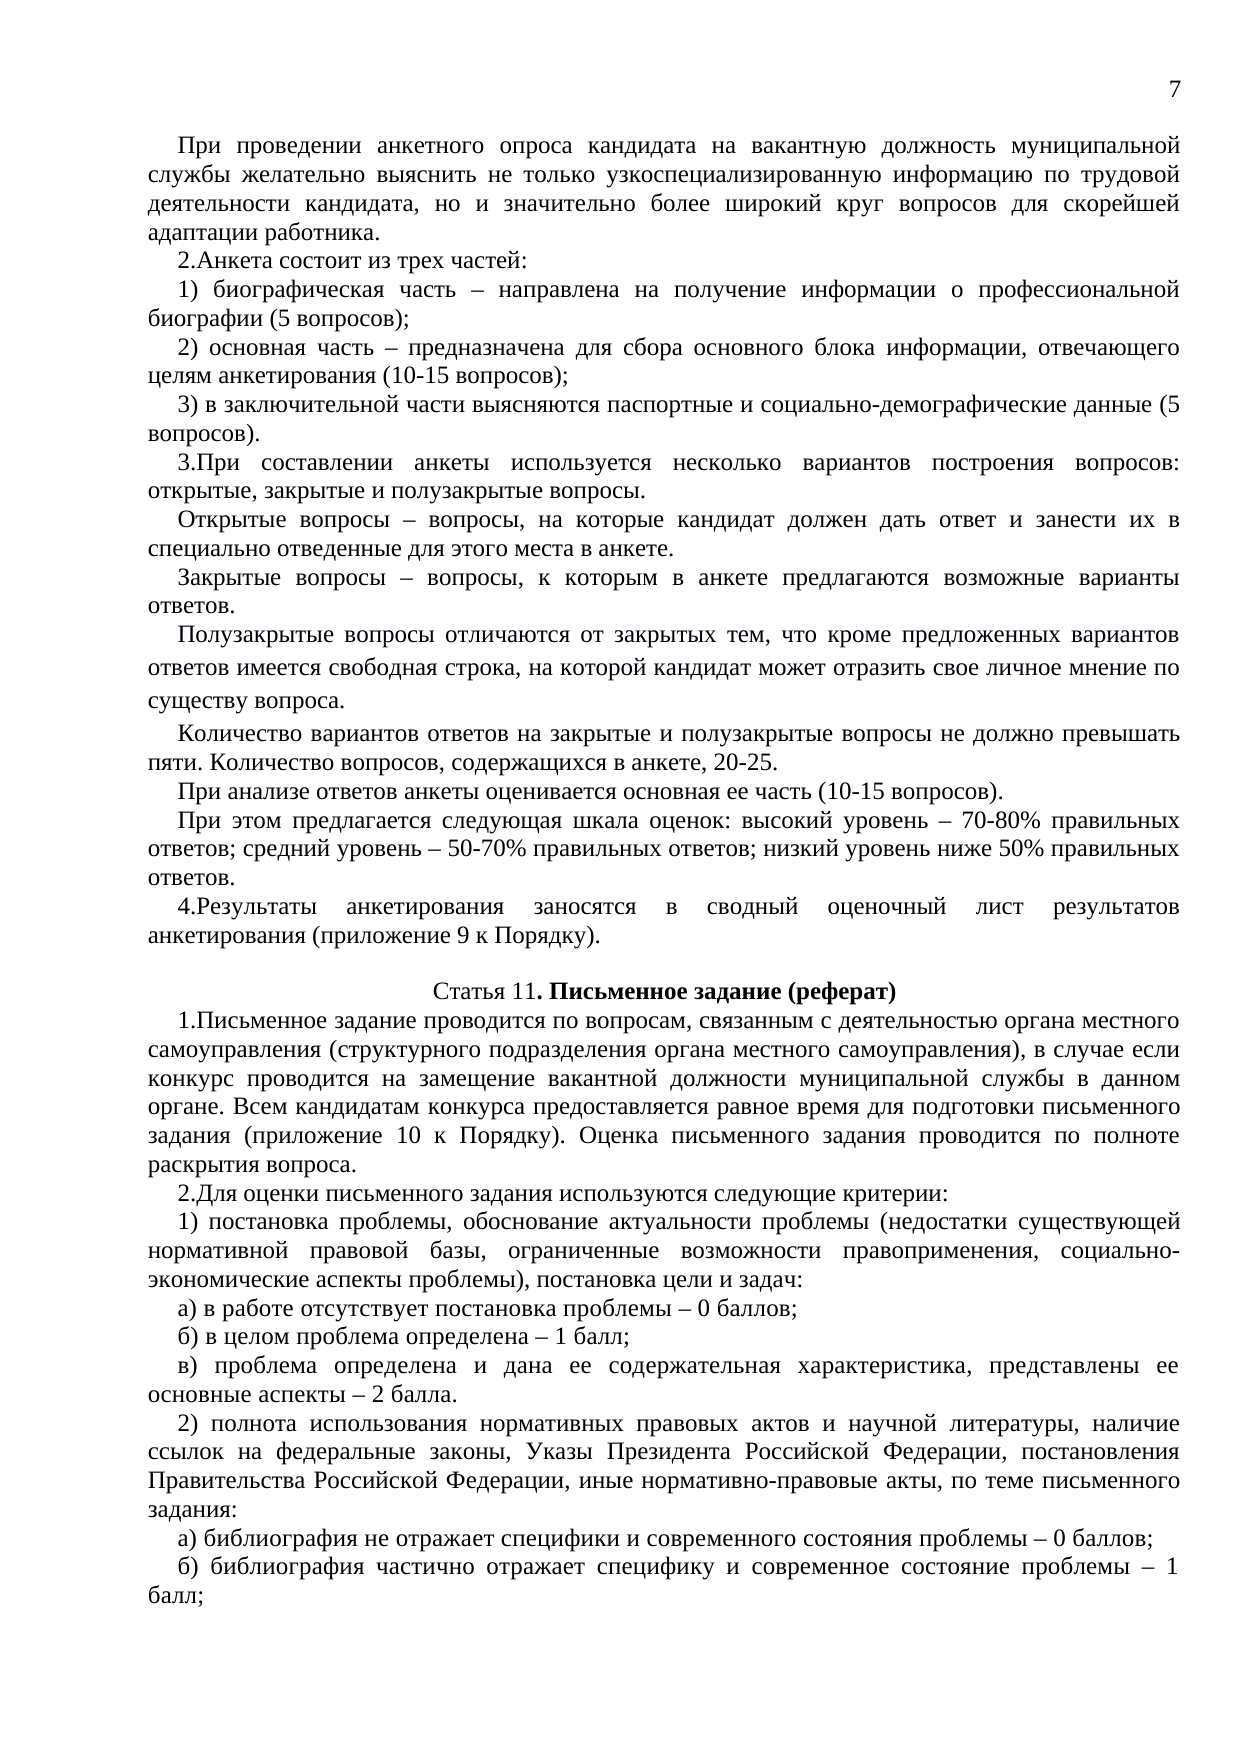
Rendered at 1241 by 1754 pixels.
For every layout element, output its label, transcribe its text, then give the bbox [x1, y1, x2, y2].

text Открытые вопросы – вопросы, на которые кандидат должен дать ответ и занести их в специально отведенные для этого места в анкете. [148, 504, 1181, 562]
text Количество вариантов ответов на закрытые и полузакрытые вопросы не должно превышать пяти. Количество вопросов, содержащихся в анкете, 20-25. [148, 718, 1181, 776]
text При анализе ответов анкеты оценивается основная ее часть (10-15 вопросов). [148, 776, 1181, 805]
text 1) постановка проблемы, обоснование актуальности проблемы (недостатки существующей нормативной правовой базы, ограниченные возможности правоприменения, социально-экономические аспекты проблемы), постановка цели и задач: [148, 1206, 1181, 1293]
text в) проблема определена и дана ее содержательная характеристика, представлены ее основные аспекты – 2 балла. [148, 1350, 1181, 1408]
text б) библиография частично отражает специфику и современное состояние проблемы – 1 балл; [148, 1551, 1181, 1609]
text а) библиография не отражает специфики и современного состояния проблемы – 0 баллов; [148, 1523, 1181, 1551]
text 2) полнота использования нормативных правовых актов и научной литературы, наличие ссылок на федеральные законы, Указы Президента Российской Федерации, постановления Правительства Российской Федерации, иные нормативно-правовые акты, по теме письменного задания: [148, 1408, 1181, 1523]
text Закрытые вопросы – вопросы, к которым в анкете предлагаются возможные варианты ответов. [148, 562, 1181, 619]
text 1.Письменное задание проводится по вопросам, связанным с деятельностью органа местного самоуправления (структурного подразделения органа местного самоуправления), в случае если конкурс проводится на замещение вакантной должности муниципальной службы в данном органе. Всем кандидатам конкурса предоставляется равное время для подготовки письменного задания (приложение 10 к Порядку). Оценка письменного задания проводится по полноте раскрытия вопроса. [148, 1005, 1181, 1178]
text 1) биографическая часть – направлена на получение информации о профессиональной биографии (5 вопросов); [148, 274, 1181, 332]
text 2) основная часть – предназначена для сбора основного блока информации, отвечающего целям анкетирования (10-15 вопросов); [148, 332, 1181, 389]
text 4.Результаты анкетирования заносятся в сводный оценочный лист результатов анкетирования (приложение 9 к Порядку). [148, 891, 1181, 948]
text 2.Для оценки письменного задания используются следующие критерии: [148, 1178, 1181, 1206]
text 3) в заключительной части выясняются паспортные и социально-демографические данные (5 вопросов). [148, 389, 1181, 447]
text При проведении анкетного опроса кандидата на вакантную должность муниципальной службы желательно выяснить не только узкоспециализированную информацию по трудовой деятельности кандидата, но и значительно более широкий круг вопросов для скорейшей адаптации работника. [148, 131, 1181, 246]
text 3.При составлении анкеты используется несколько вариантов построения вопросов: открытые, закрытые и полузакрытые вопросы. [148, 447, 1181, 504]
text Статья 11. Письменное задание (реферат) [148, 976, 1181, 1005]
text а) в работе отсутствует постановка проблемы – 0 баллов; [148, 1293, 1181, 1321]
text Полузакрытые вопросы отличаются от закрытых тем, что кроме предложенных вариантов ответов имеется свободная строка, на которой кандидат может отразить свое личное мнение по существу вопроса. [148, 619, 1181, 714]
text б) в целом проблема определена – 1 балл; [148, 1321, 1181, 1350]
text При этом предлагается следующая шкала оценок: высокий уровень – 70-80% правильных ответов; средний уровень – 50-70% правильных ответов; низкий уровень ниже 50% правильных ответов. [148, 805, 1181, 891]
text 2.Анкета состоит из трех частей: [148, 246, 1181, 274]
